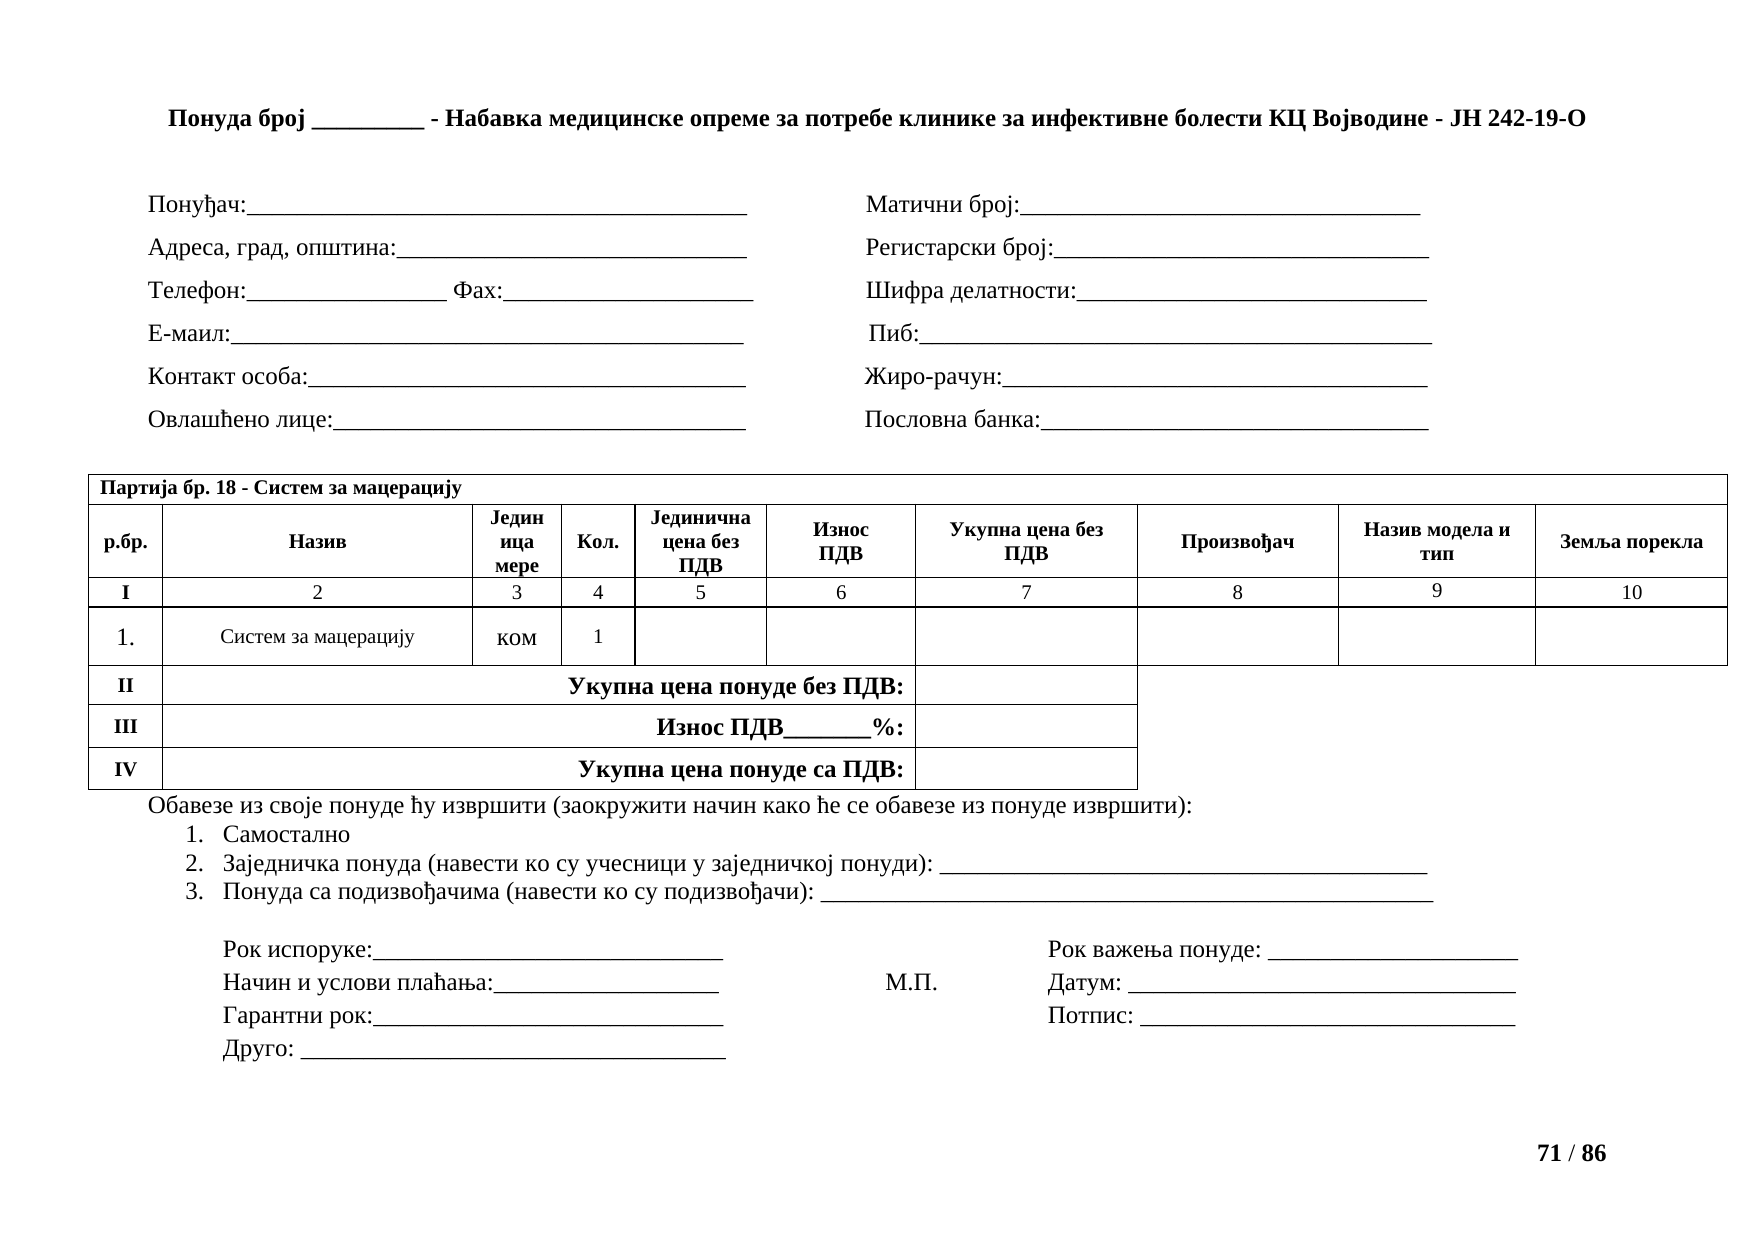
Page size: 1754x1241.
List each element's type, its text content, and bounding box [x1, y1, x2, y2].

text Обавезе из своје понуде ћу извршити (заокружити начин како ће се обавезе из понуде извршити): [148, 790, 1606, 819]
list Заједничка понуда (навести ко су учесници у заједничкој понуди): _______________________________________ [185, 848, 1606, 876]
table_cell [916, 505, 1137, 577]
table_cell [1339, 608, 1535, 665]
text Понуђач:________________________________________ Матични број:________________________________ [148, 189, 1606, 218]
text Начин и услови плаћања:__________________ М.П. Датум: _______________________________ [223, 967, 1606, 996]
text Рок испоруке:____________________________ Рок важења понуде: ____________________ [223, 934, 1606, 963]
text Контакт особа:___________________________________ Жиро-рачун:__________________________________ [148, 361, 1606, 390]
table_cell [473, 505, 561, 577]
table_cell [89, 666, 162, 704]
list Понуда са подизвођачима (навести ко су подизвођачи): _________________________________________________ [185, 876, 1606, 905]
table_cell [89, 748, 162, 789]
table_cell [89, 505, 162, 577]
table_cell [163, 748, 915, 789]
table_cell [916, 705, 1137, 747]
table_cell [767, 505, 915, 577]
text Понуда број _________ - Набавка медицинске опреме за потребе клинике за инфективне болести КЦ Војводине - ЈН 242-19-O [148, 103, 1606, 131]
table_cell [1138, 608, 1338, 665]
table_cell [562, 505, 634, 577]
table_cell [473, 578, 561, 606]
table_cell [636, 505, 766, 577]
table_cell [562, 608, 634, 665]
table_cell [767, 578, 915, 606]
text Овлашћено лице:_________________________________ Пословна банка:_______________________________ [148, 404, 1606, 433]
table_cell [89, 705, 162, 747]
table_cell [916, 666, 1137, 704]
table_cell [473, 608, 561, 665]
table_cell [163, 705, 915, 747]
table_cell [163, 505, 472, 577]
list Самостално [185, 819, 1606, 848]
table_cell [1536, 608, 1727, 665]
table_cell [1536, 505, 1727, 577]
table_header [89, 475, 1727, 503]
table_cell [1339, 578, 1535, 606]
text Телефон:________________ Фах:____________________ Шифра делатности:____________________________ [148, 275, 1606, 304]
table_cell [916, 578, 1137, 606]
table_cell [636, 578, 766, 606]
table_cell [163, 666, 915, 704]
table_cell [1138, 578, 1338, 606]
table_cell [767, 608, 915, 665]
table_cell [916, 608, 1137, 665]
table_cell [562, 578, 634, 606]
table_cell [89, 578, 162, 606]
text Друго: __________________________________ [148, 1033, 1606, 1062]
text Гарантни рок:____________________________ Потпис: ______________________________ [223, 1000, 1606, 1029]
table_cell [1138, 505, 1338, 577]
text Е-маил:_________________________________________ Пиб:_________________________________________ [148, 318, 1606, 347]
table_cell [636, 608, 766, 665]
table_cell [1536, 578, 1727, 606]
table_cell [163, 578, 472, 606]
text Адреса, град, општина:____________________________ Регистарски број:______________________________ [148, 232, 1606, 261]
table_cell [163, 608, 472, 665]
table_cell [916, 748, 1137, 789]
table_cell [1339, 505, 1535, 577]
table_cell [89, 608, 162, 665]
